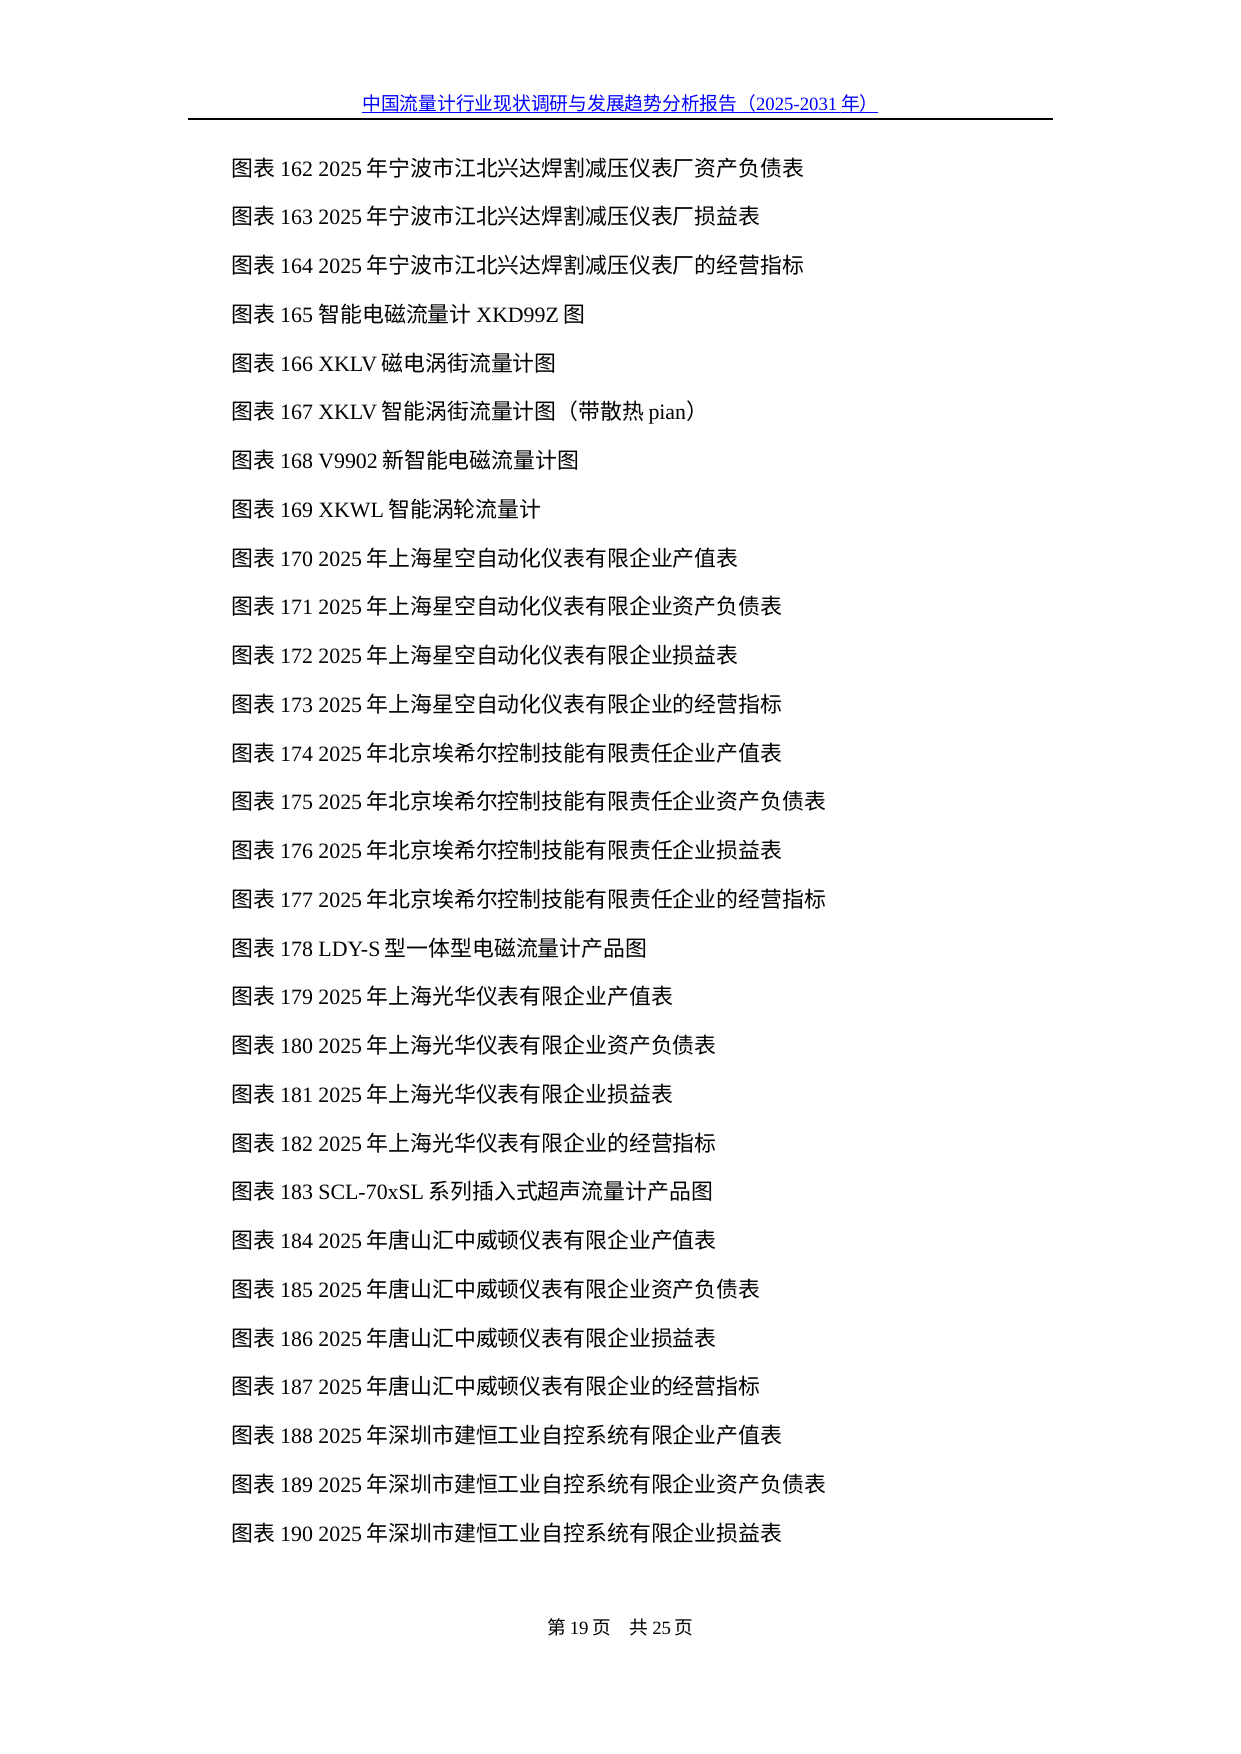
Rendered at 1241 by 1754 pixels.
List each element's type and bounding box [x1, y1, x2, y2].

text [187, 150, 1053, 1548]
